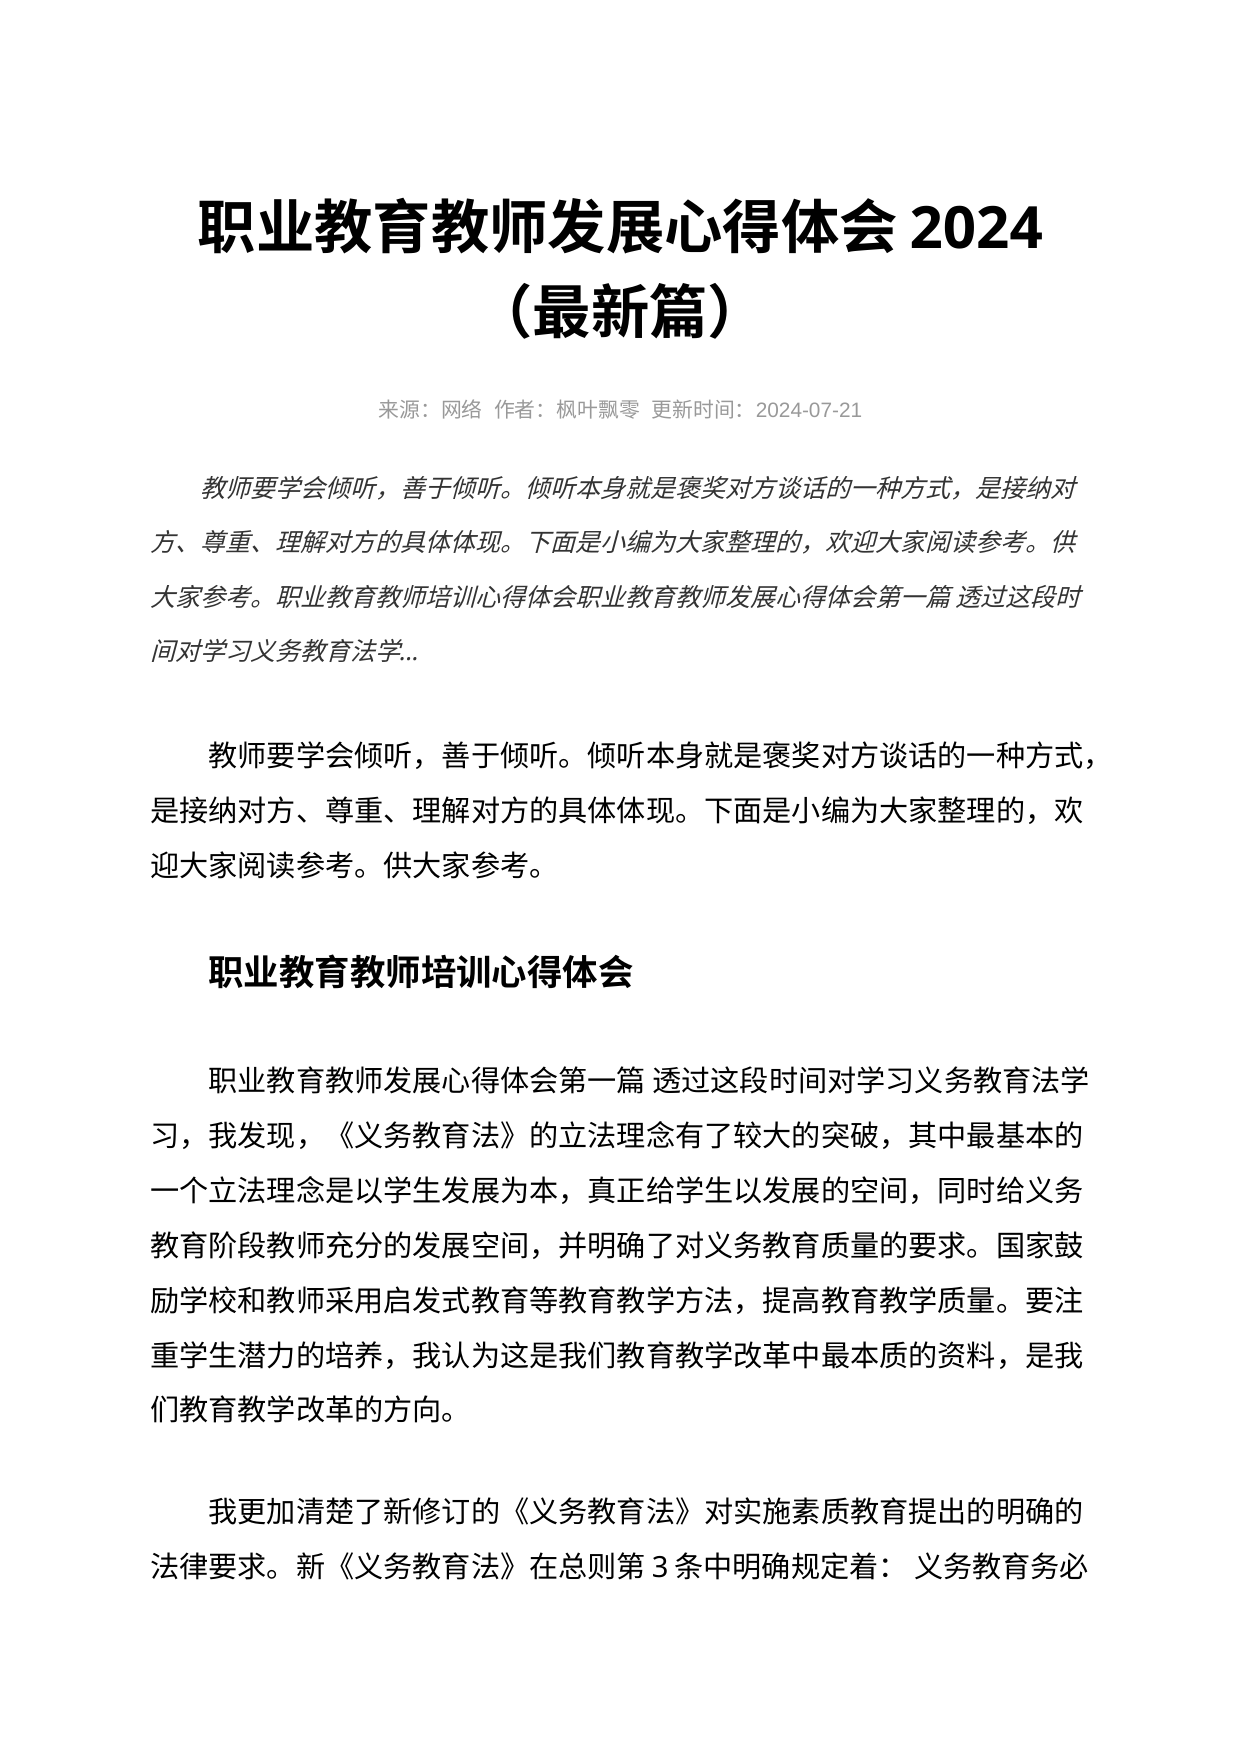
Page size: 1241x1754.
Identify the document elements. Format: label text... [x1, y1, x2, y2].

text 教师要学会倾听，善于倾听。倾听本身就是褒奖对方谈话的一种方式，是接纳对方、尊重、理解对方的具体体现。下面是小编为大家整理的，欢迎大家阅读参考。供大家参考。 [150, 733, 1090, 885]
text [150, 1489, 1090, 1586]
text 来源：网络 作者：枫叶飘零 更新时间：2024-07-21 [150, 397, 1090, 421]
text 职业教育教师培训心得体会 [150, 944, 1090, 995]
subtitle 职业教育教师发展心得体会2024（最新篇） [150, 181, 1090, 351]
text 职业教育教师发展心得体会第一篇 透过这段时间对学习义务教育法学习，我发现，《义务教育法》的立法理念有了较大的突破，其中最基本的一个立法理念是以学生发展为本，真正给学生以发展的空间，同时给义务教育阶段教师充分的发展空间，并明确了对义务教育质量的要求。国家鼓励学校和教师采用启发式教育等教育教学方法，提高教育教学质量。要注重学生潜力的培养，我认为这是我们教育教学改革中最本质的资料，是我们教育教学改革的方向。 [150, 1058, 1090, 1429]
text 教师要学会倾听，善于倾听。倾听本身就是褒奖对方谈话的一种方式，是接纳对方、尊重、理解对方的具体体现。下面是小编为大家整理的，欢迎大家阅读参考。供大家参考。职业教育教师培训心得体会职业教育教师发展心得体会第一篇 透过这段时间对学习义务教育法学... [150, 468, 1090, 668]
